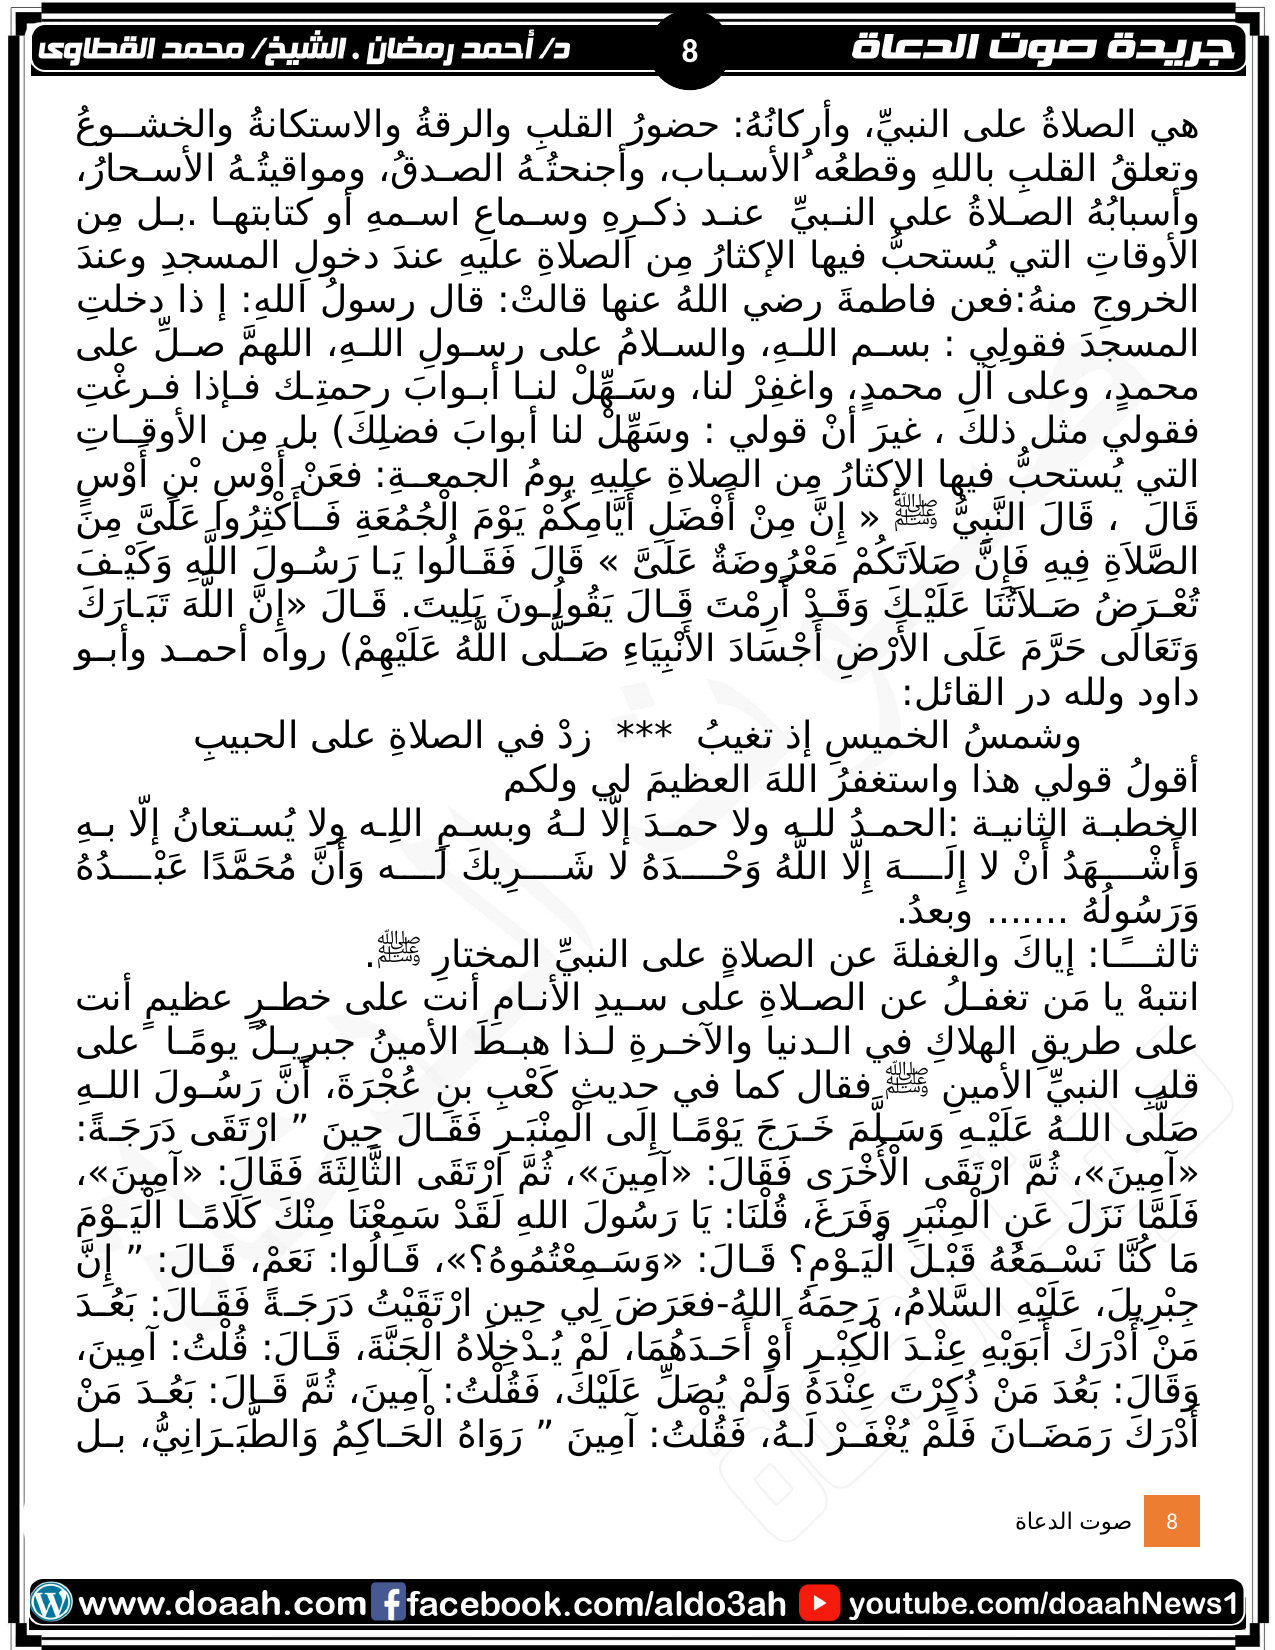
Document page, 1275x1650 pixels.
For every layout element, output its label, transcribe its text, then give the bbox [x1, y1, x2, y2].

picture [0, 0, 1275, 1650]
text الخطبة الثانية :الحمدُ لله ولا حمدَ إلّا لهُ وبسمِ اللِه ولا يُستعانُ إلّا بهِ وَأَشْهَدُ أَنْ لا إِلَهَ إِلّا اللَّهُ وَحْدَهُ لا شَرِيكَ لَه وَأَنَّ مُحَمَّدًا عَبْدُهُ وَرَسُولُهُ ....... وبعدُ. [75, 801, 1200, 932]
text وشمسُ الخميسِ إذ تغيبُ *** زدْ في الصلاةِ على الحبيبِ [75, 714, 1200, 758]
text أقولُ قولي هذا واستغفرُ اللهَ العظيمَ لي ولكم [75, 758, 1200, 801]
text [75, 103, 1200, 714]
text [75, 976, 1200, 1456]
text ثالثـــًـا: إياكَ والغفلةَ عن الصلاةٍ على النبيِّ المختارِ ﷺ. [75, 932, 1200, 976]
